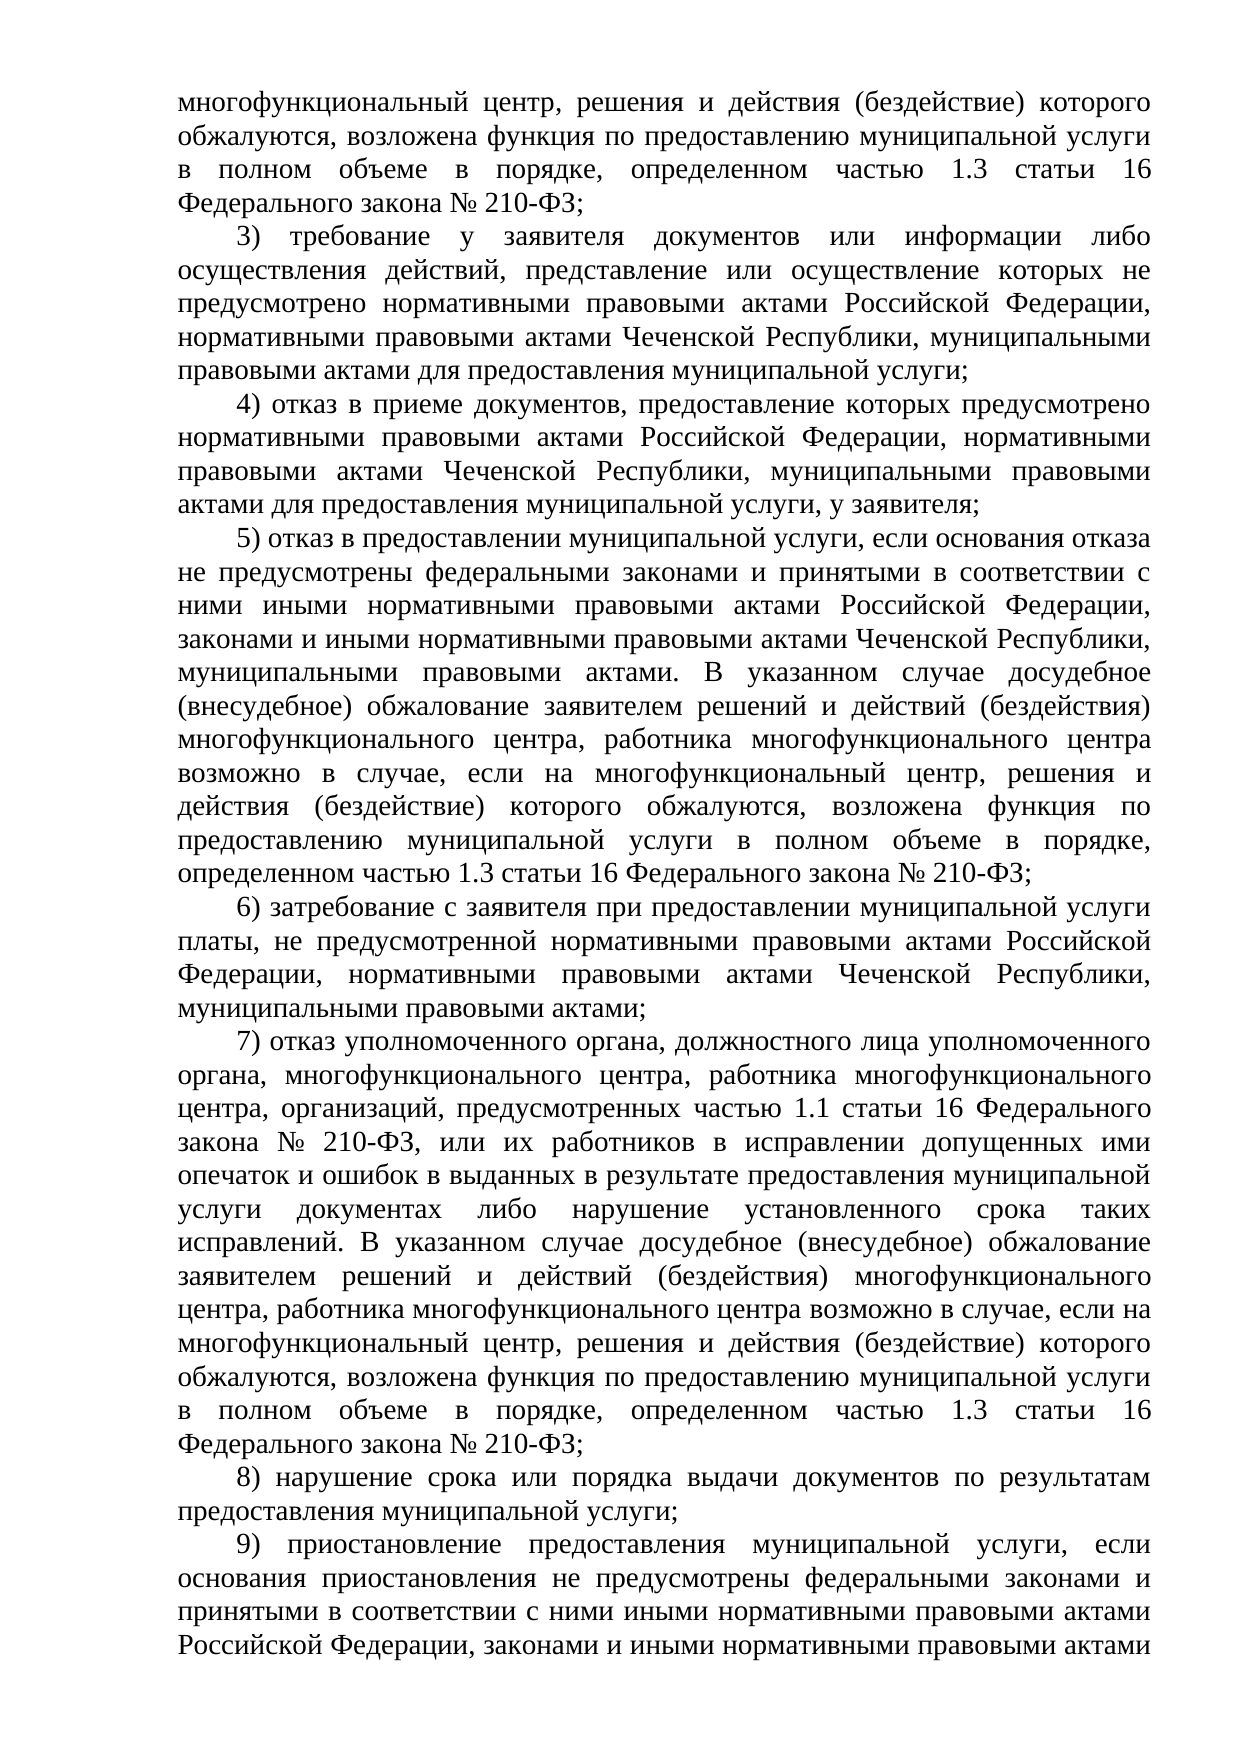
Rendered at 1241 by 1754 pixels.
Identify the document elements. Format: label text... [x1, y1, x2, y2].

text 8) нарушение срока или порядка выдачи документов по результатам предоставления муниципальной услуги; [177, 1459, 1152, 1526]
text 7) отказ уполномоченного органа, должностного лица уполномоченного органа, многофункционального центра, работника многофункционального центра, организаций, предусмотренных частью 1.1 статьи 16 Федерального закона № 210-ФЗ, или их работников в исправлении допущенных ими опечаток и ошибок в выданных в результате предоставления муниципальной услуги документах либо нарушение установленного срока таких исправлений. В указанном случае досудебное (внесудебное) обжалование заявителем решений и действий (бездействия) многофункционального центра, работника многофункционального центра возможно в случае, если на многофункциональный центр, решения и действия (бездействие) которого обжалуются, возложена функция по предоставлению муниципальной услуги в полном объеме в порядке, определенном частью 1.3 статьи 16 Федерального закона № 210-ФЗ; [177, 1023, 1152, 1459]
text 6) затребование с заявителя при предоставлении муниципальной услуги платы, не предусмотренной нормативными правовыми актами Российской Федерации, нормативными правовыми актами Чеченской Республики, муниципальными правовыми актами; [177, 889, 1152, 1023]
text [177, 84, 1152, 218]
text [177, 1526, 1152, 1661]
text 3) требование у заявителя документов или информации либо осуществления действий, представление или осуществление которых не предусмотрено нормативными правовыми актами Российской Федерации, нормативными правовыми актами Чеченской Республики, муниципальными правовыми актами для предоставления муниципальной услуги; [177, 218, 1152, 386]
text 4) отказ в приеме документов, предоставление которых предусмотрено нормативными правовыми актами Российской Федерации, нормативными правовыми актами Чеченской Республики, муниципальными правовыми актами для предоставления муниципальной услуги, у заявителя; [177, 386, 1152, 520]
text 5) отказ в предоставлении муниципальной услуги, если основания отказа не предусмотрены федеральными законами и принятыми в соответствии с ними иными нормативными правовыми актами Российской Федерации, законами и иными нормативными правовыми актами Чеченской Республики, муниципальными правовыми актами. В указанном случае досудебное (внесудебное) обжалование заявителем решений и действий (бездействия) многофункционального центра, работника многофункционального центра возможно в случае, если на многофункциональный центр, решения и действия (бездействие) которого обжалуются, возложена функция по предоставлению муниципальной услуги в полном объеме в порядке, определенном частью 1.3 статьи 16 Федерального закона № 210-ФЗ; [177, 520, 1152, 889]
